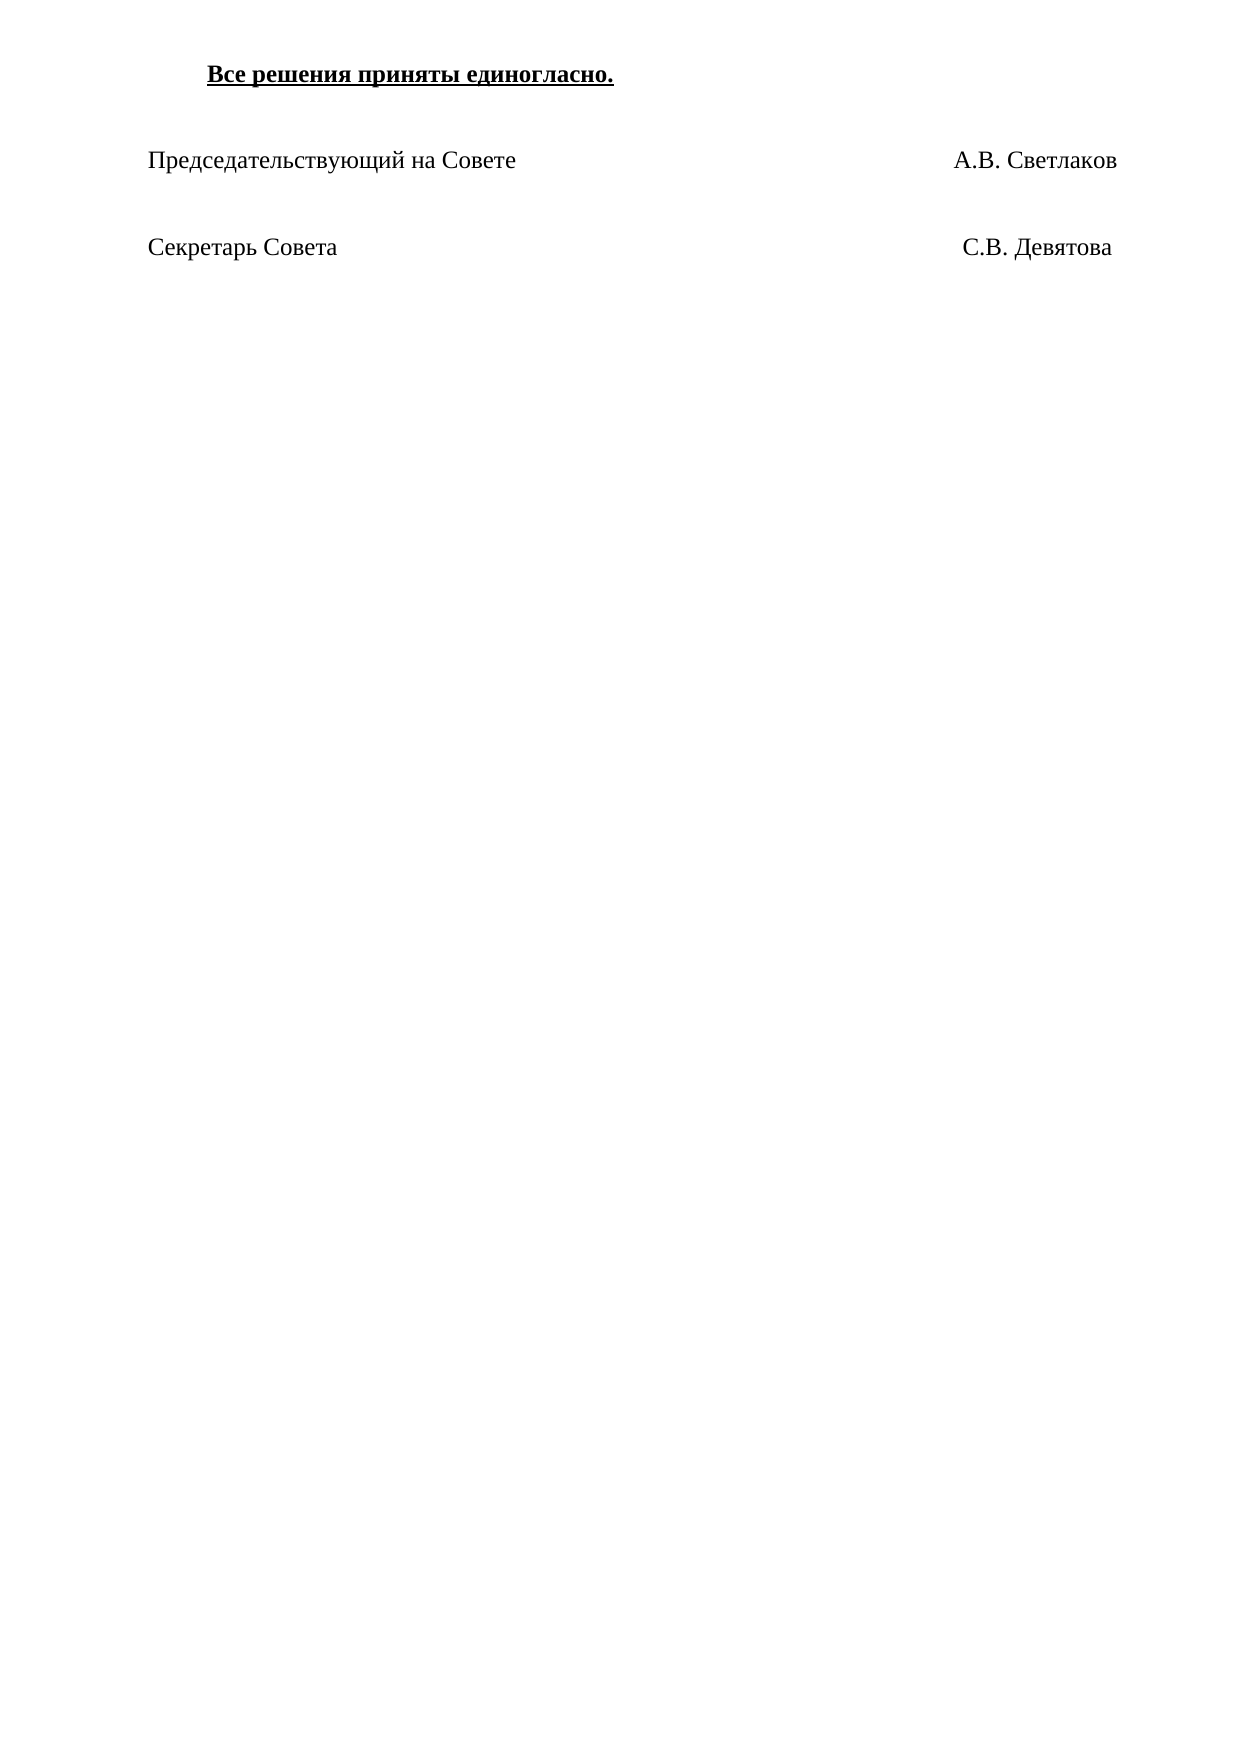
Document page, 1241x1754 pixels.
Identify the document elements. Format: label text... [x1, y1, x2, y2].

text Секретарь Совета С.В. Девятова [148, 232, 1152, 260]
text Председательствующий на Совете А.В. Светлаков [148, 145, 1152, 174]
text Все решения приняты единогласно. [148, 59, 1152, 88]
